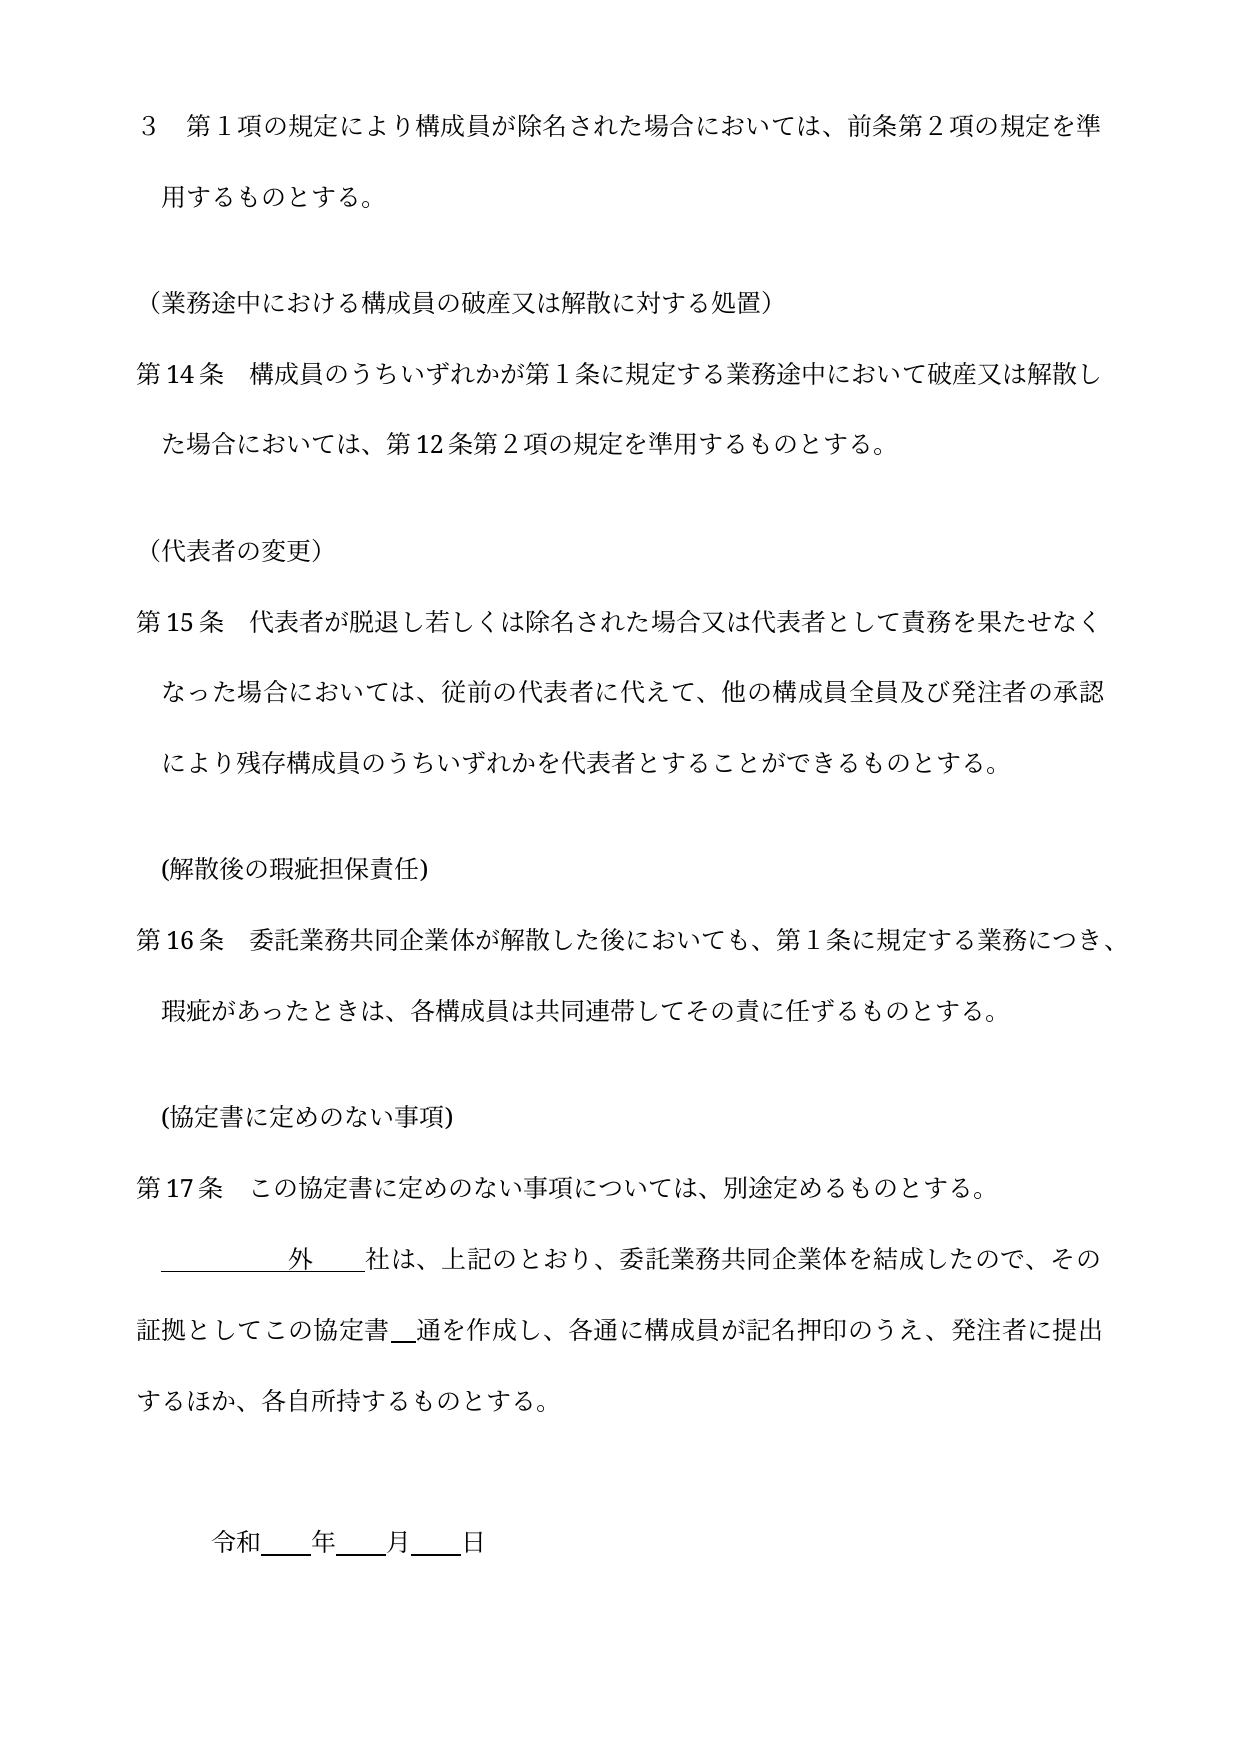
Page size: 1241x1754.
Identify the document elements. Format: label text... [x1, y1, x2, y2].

text 第15条 代表者が脱退し若しくは除名された場合又は代表者として責務を果たせなくなった場合においては、従前の代表者に代えて、他の構成員全員及び発注者の承認により残存構成員のうちいずれかを代表者とすることができるものとする。 [136, 585, 1104, 797]
text 令和 年 月 日 [136, 1506, 1104, 1576]
text (解散後の瑕疵担保責任) [136, 833, 1104, 903]
text （業務途中における構成員の破産又は解散に対する処置） [136, 266, 1104, 337]
text 第14条 構成員のうちいずれかが第１条に規定する業務途中において破産又は解散した場合においては、第12条第２項の規定を準用するものとする。 [136, 337, 1104, 478]
text （代表者の変更） [136, 514, 1104, 585]
text ３ 第１項の規定により構成員が除名された場合においては、前条第２項の規定を準用するものとする。 [136, 89, 1104, 231]
text 第16条 委託業務共同企業体が解散した後においても、第１条に規定する業務につき、瑕疵があったときは、各構成員は共同連帯してその責に任ずるものとする。 [136, 903, 1104, 1045]
text 第17条 この協定書に定めのない事項については、別途定めるものとする。 [136, 1151, 1104, 1222]
text 外 社は、上記のとおり、委託業務共同企業体を結成したので、その証拠としてこの協定書 通を作成し、各通に構成員が記名押印のうえ、発注者に提出するほか、各自所持するものとする。 [136, 1222, 1104, 1435]
text (協定書に定めのない事項) [136, 1081, 1104, 1151]
